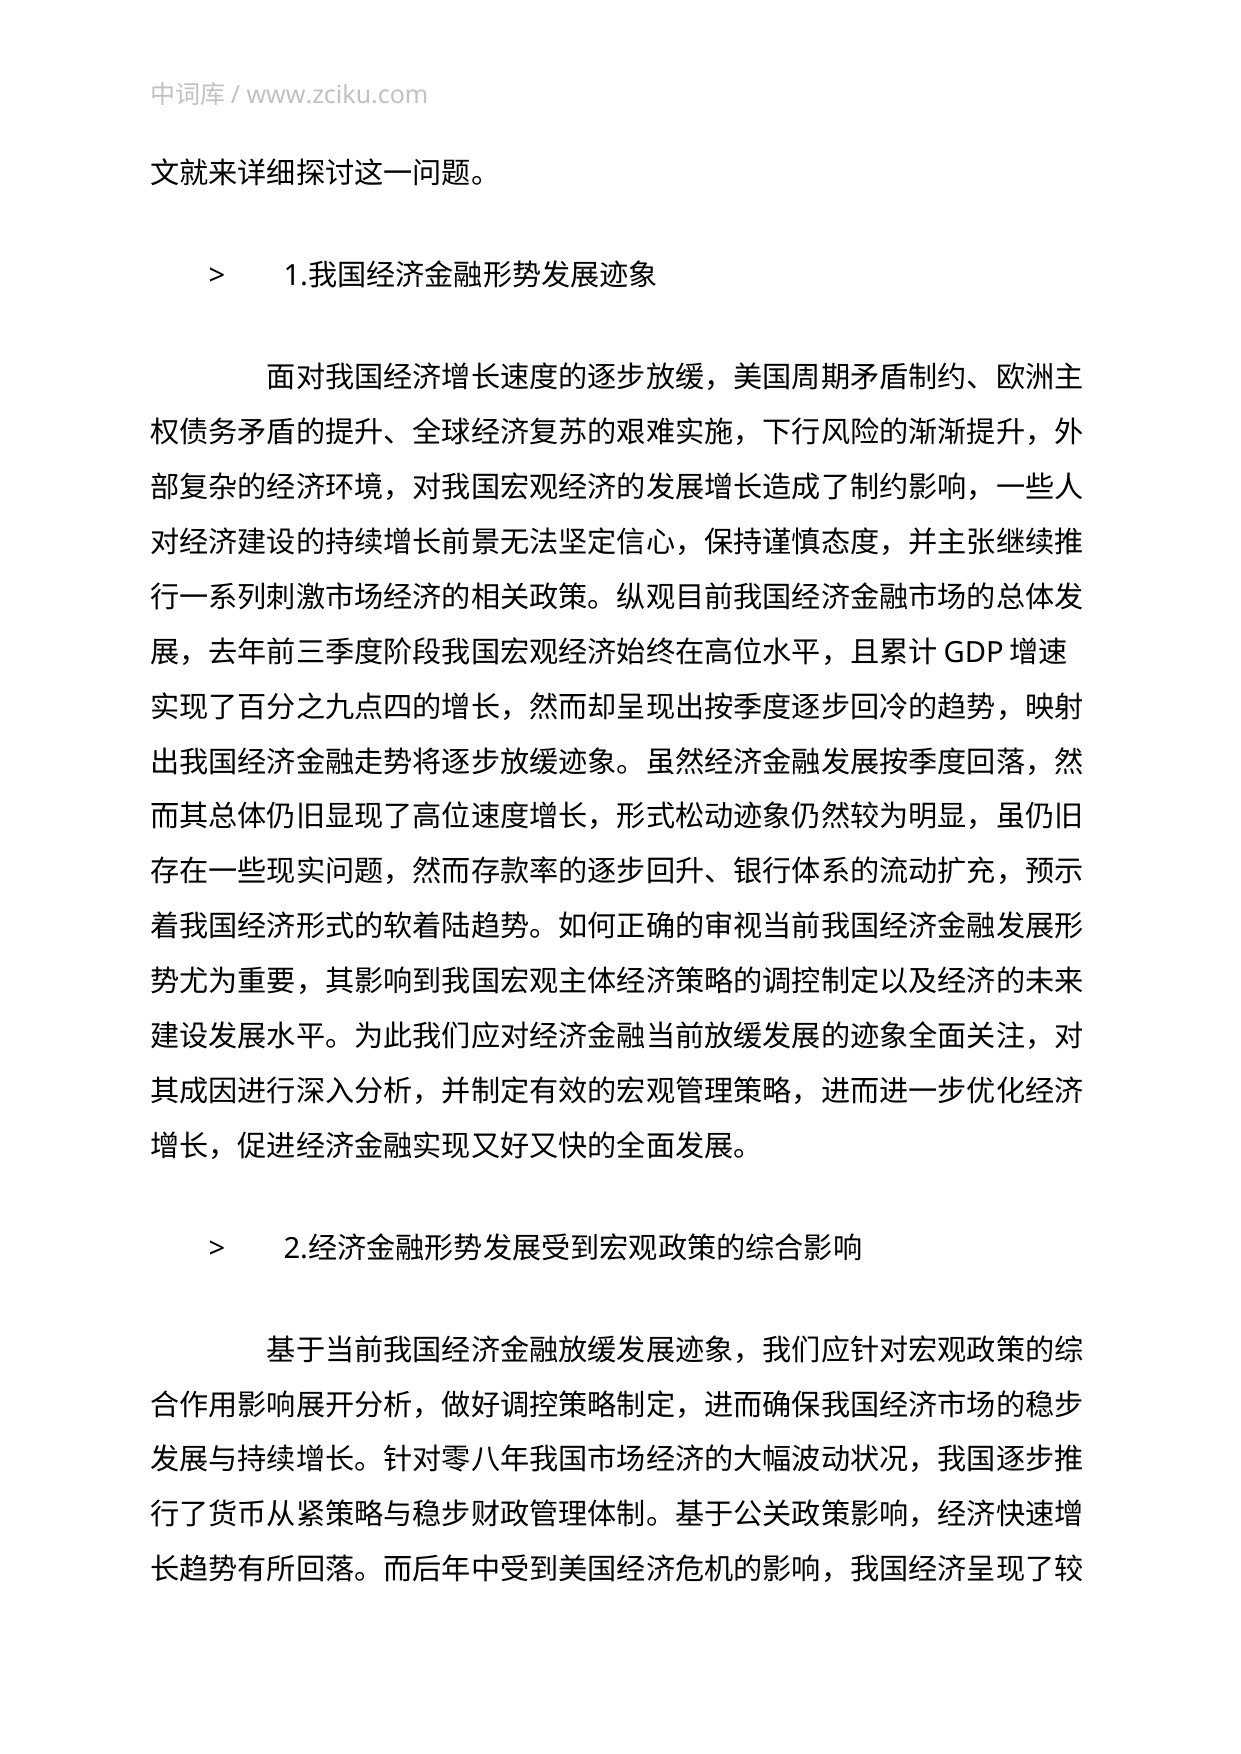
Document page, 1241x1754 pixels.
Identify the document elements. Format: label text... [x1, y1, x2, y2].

text > 2.经济金融形势发展受到宏观政策的综合影响 [150, 1224, 1090, 1267]
text 面对我国经济增长速度的逐步放缓，美国周期矛盾制约、欧洲主权债务矛盾的提升、全球经济复苏的艰难实施，下行风险的渐渐提升，外部复杂的经济环境，对我国宏观经济的发展增长造成了制约影响，一些人对经济建设的持续增长前景无法坚定信心，保持谨慎态度，并主张继续推行一系列刺激市场经济的相关政策。纵观目前我国经济金融市场的总体发展，去年前三季度阶段我国宏观经济始终在高位水平，且累计GDP增速实现了百分之九点四的增长，然而却呈现出按季度逐步回冷的趋势，映射出我国经济金融走势将逐步放缓迹象。虽然经济金融发展按季度回落，然而其总体仍旧显现了高位速度增长，形式松动迹象仍然较为明显，虽仍旧存在一些现实问题，然而存款率的逐步回升、银行体系的流动扩充，预示着我国经济形式的软着陆趋势。如何正确的审视当前我国经济金融发展形势尤为重要，其影响到我国宏观主体经济策略的调控制定以及经济的未来建设发展水平。为此我们应对经济金融当前放缓发展的迹象全面关注，对其成因进行深入分析，并制定有效的宏观管理策略，进而进一步优化经济增长，促进经济金融实现又好又快的全面发展。 [150, 354, 1090, 1165]
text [150, 1326, 1090, 1588]
text > 1.我国经济金融形势发展迹象 [150, 252, 1090, 294]
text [150, 150, 1090, 192]
